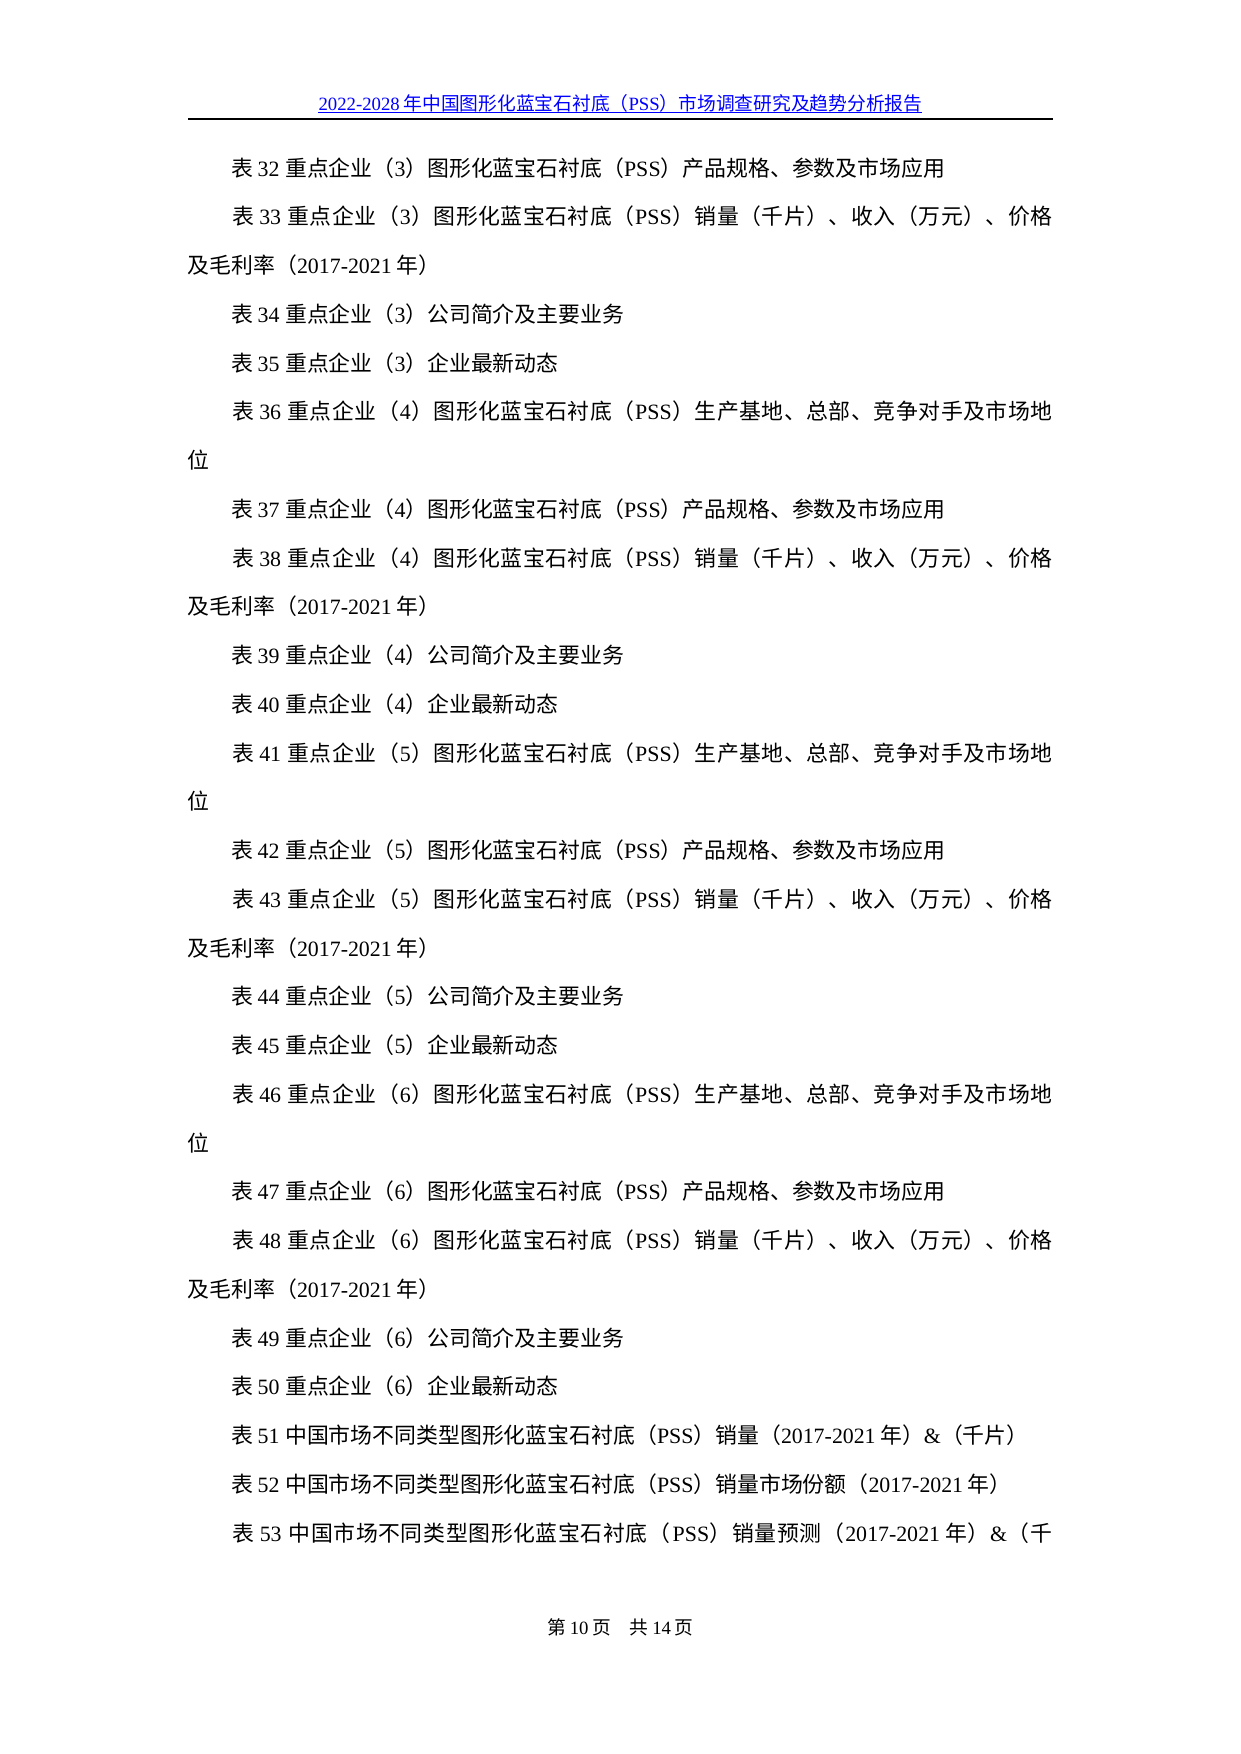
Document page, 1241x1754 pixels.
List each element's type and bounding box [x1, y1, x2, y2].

text [187, 150, 1053, 1548]
